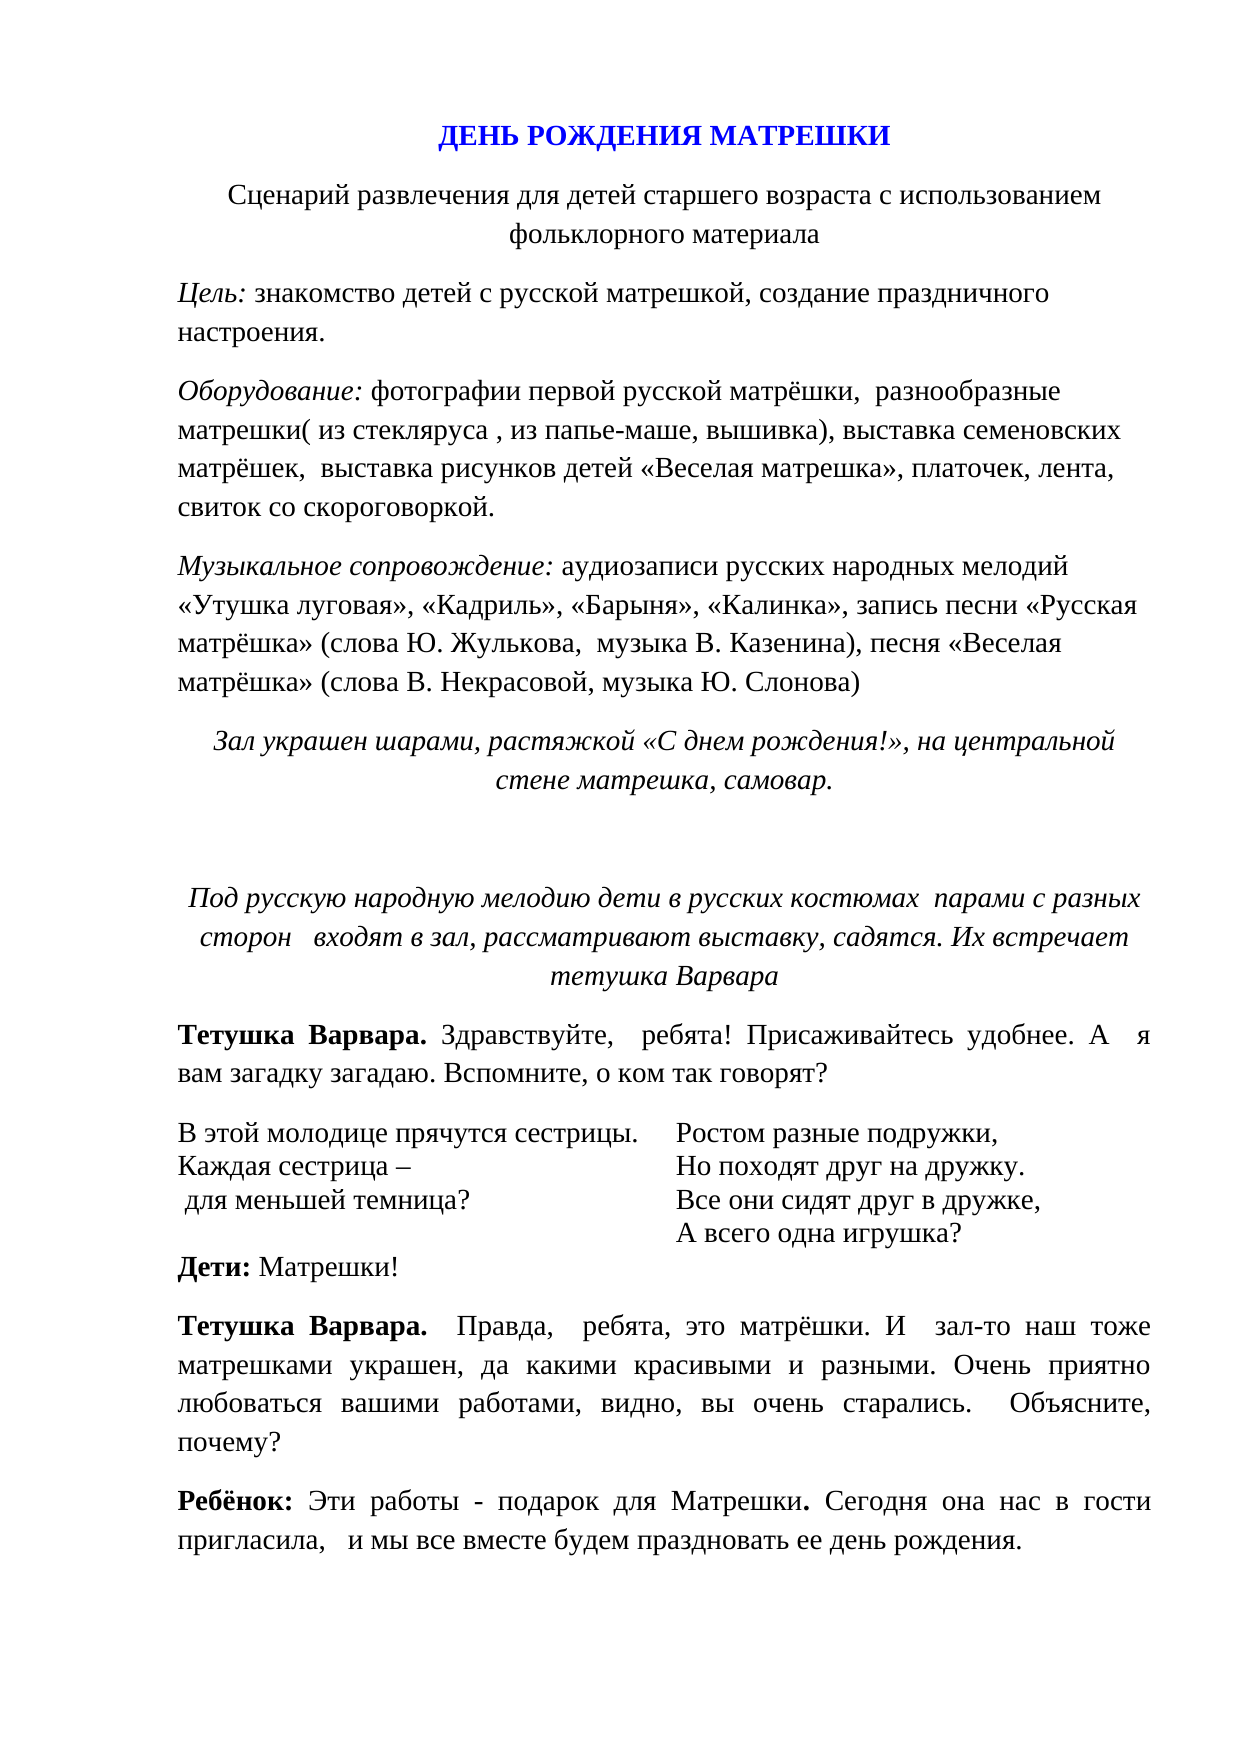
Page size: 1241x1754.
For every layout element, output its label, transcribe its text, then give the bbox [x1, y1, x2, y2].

text Музыкальное сопровождение: аудиозаписи русских народных мелодий «Утушка луговая», «Кадриль», «Барыня», «Калинка», запись песни «Русская матрёшка» (слова Ю. Жулькова, музыка В. Казенина), песня «Веселая матрёшка» (слова В. Некрасовой, музыка Ю. Слонова) [177, 548, 1152, 697]
text Сценарий развлечения для детей старшего возраста с использованием фольклорного материала [177, 177, 1152, 249]
text ДЕНЬ РОЖДЕНИЯ МАТРЕШКИ [177, 118, 1152, 152]
text Под русскую народную мелодию дети в русских костюмах парами с разных сторон входят в зал, рассматривают выставку, садятся. Их встречает тетушка Варвара [177, 881, 1152, 991]
text Зал украшен шарами, растяжкой «С днем рождения!», на центральной стене матрешка, самовар. [177, 723, 1152, 795]
text Дети: Матрешки! [177, 1249, 1152, 1283]
text Цель: знакомство детей с русской матрешкой, создание праздничного настроения. [177, 275, 1152, 347]
text Ребёнок: Эти работы - подарок для Матрешки. Сегодня она нас в гости пригласила, и мы все вместе будем праздновать ее день рождения. [177, 1483, 1152, 1556]
text Тетушка Варвара. Правда, ребята, это матрёшки. И зал-то наш тоже матрешками украшен, да какими красивыми и разными. Очень приятно любоваться вашими работами, видно, вы очень старались. Объясните, почему? [177, 1308, 1152, 1458]
table_header В этой молодице прячутся сестрицы. Каждая сестрица – для меньшей темница? [166, 1115, 664, 1249]
text Тетушка Варвара. Здравствуйте, ребята! Присаживайтесь удобнее. А я вам загадку загадаю. Вспомните, о ком так говорят? [177, 1017, 1152, 1089]
text Оборудование: фотографии первой русской матрёшки, разнообразные матрешки( из стекляруса , из папье-маше, вышивка), выставка семеновских матрёшек, выставка рисунков детей «Веселая матрешка», платочек, лента, свиток со скороговоркой. [177, 373, 1152, 522]
table_header Ростом разные подружки, Но походят друг на дружку. Все они сидят друг в дружке, А всего одна игрушка? [664, 1115, 1163, 1249]
